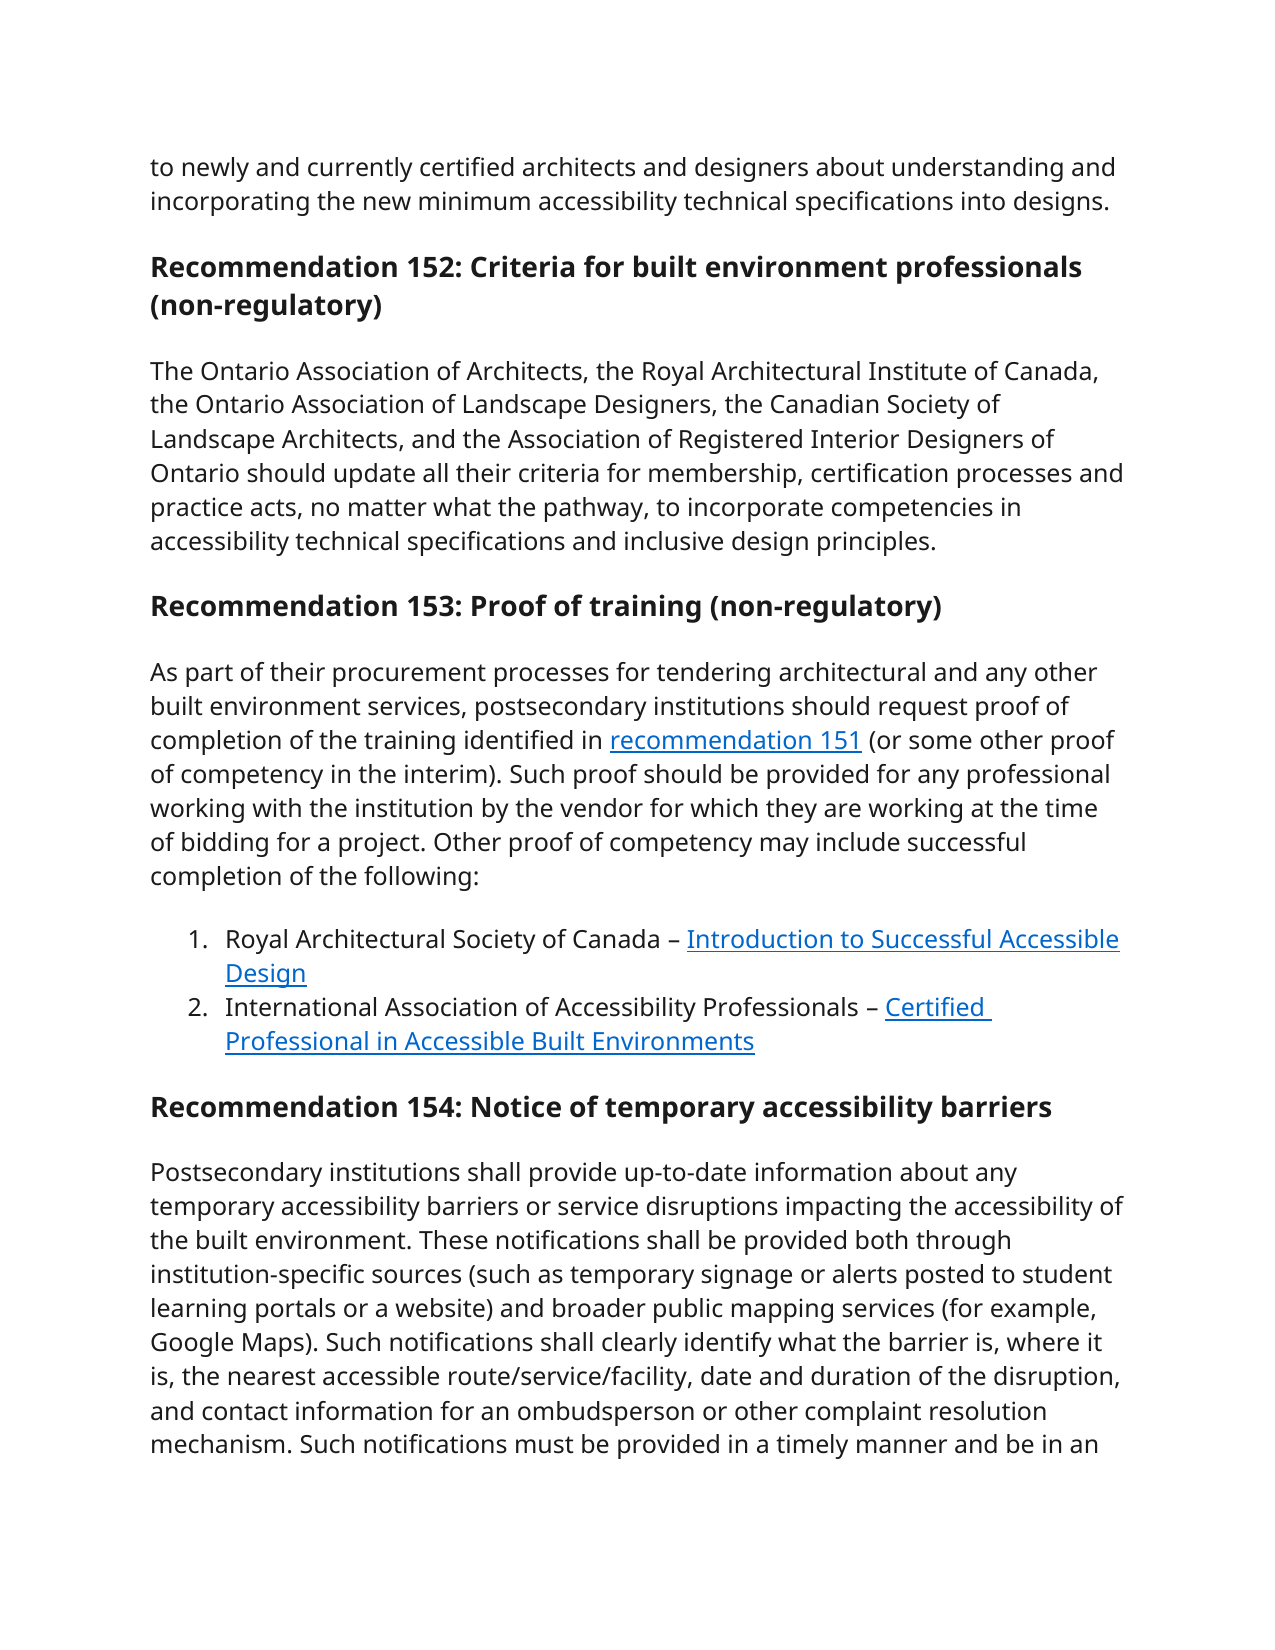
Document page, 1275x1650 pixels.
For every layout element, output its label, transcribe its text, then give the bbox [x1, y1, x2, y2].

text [150, 1155, 1125, 1461]
text Recommendation 154: Notice of temporary accessibility barriers [150, 1087, 1125, 1126]
text Recommendation 152: Criteria for built environment professionals (non-regulatory) [150, 247, 1125, 324]
list Royal Architectural Society of Canada – Introduction to Successful Accessible Design [187, 922, 1125, 990]
text Recommendation 153: Proof of training (non-regulatory) [150, 587, 1125, 625]
text The Ontario Association of Architects, the Royal Architectural Institute of Canada, the Ontario Association of Landscape Designers, the Canadian Society of Landscape Architects, and the Association of Registered Interior Designers of Ontario should update all their criteria for membership, certification processes and practice acts, no matter what the pathway, to incorporate competencies in accessibility technical specifications and inclusive design principles. [150, 353, 1125, 557]
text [150, 150, 1125, 218]
text As part of their procurement processes for tendering architectural and any other built environment services, postsecondary institutions should request proof of completion of the training identified in recommendation 151 (or some other proof of competency in the interim). Such proof should be provided for any professional working with the institution by the vendor for which they are working at the time of bidding for a project. Other proof of competency may include successful completion of the following: [150, 654, 1125, 893]
list International Association of Accessibility Professionals – Certified Professional in Accessible Built Environments [187, 990, 1125, 1058]
